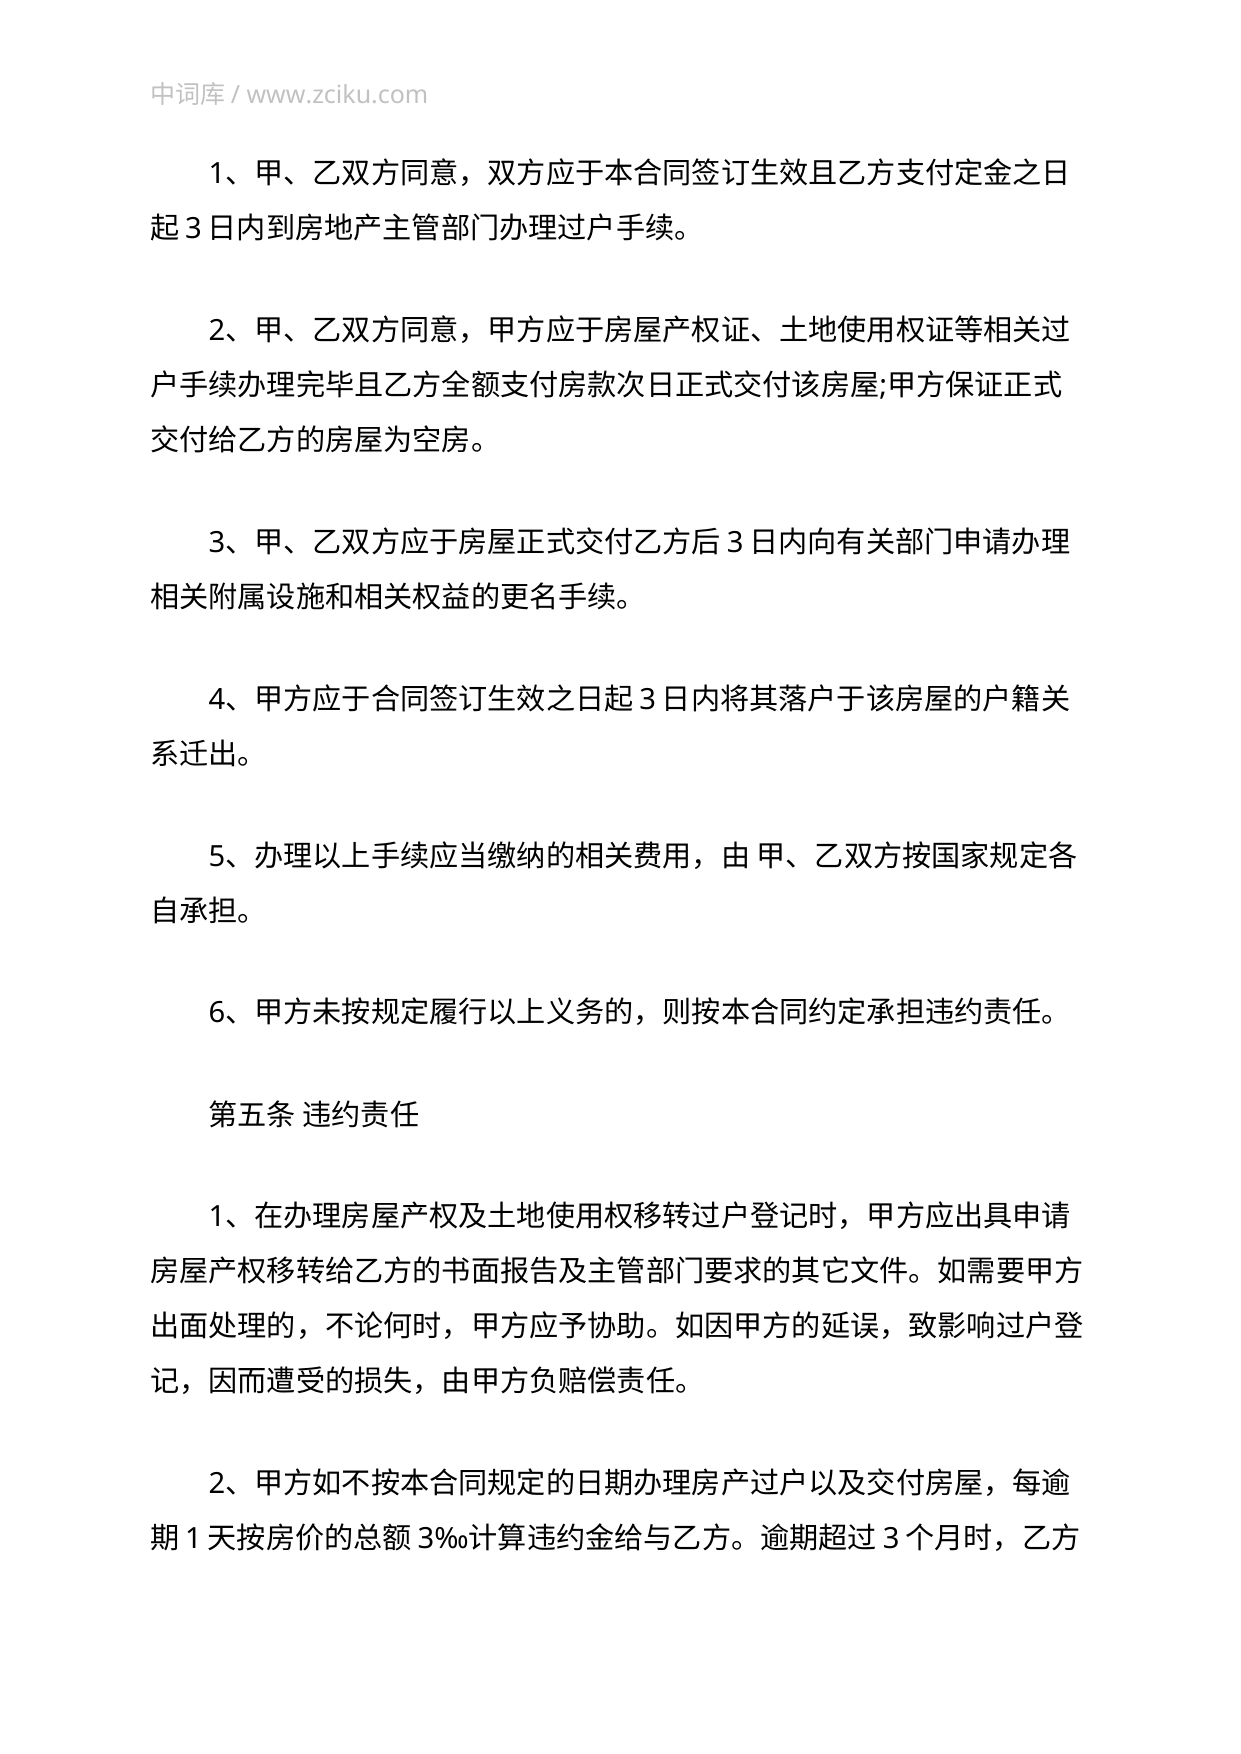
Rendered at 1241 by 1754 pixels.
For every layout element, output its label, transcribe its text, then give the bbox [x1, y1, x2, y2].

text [150, 1459, 1090, 1557]
text 1、在办理房屋产权及土地使用权移转过户登记时，甲方应出具申请房屋产权移转给乙方的书面报告及主管部门要求的其它文件。如需要甲方出面处理的，不论何时，甲方应予协助。如因甲方的延误，致影响过户登记，因而遭受的损失，由甲方负赔偿责任。 [150, 1193, 1090, 1400]
text 5、办理以上手续应当缴纳的相关费用，由 甲、乙双方按国家规定各自承担。 [150, 832, 1090, 929]
text 第五条 违约责任 [150, 1091, 1090, 1133]
text 4、甲方应于合同签订生效之日起3日内将其落户于该房屋的户籍关系迁出。 [150, 676, 1090, 773]
text 2、甲、乙双方同意，甲方应于房屋产权证、土地使用权证等相关过户手续办理完毕且乙方全额支付房款次日正式交付该房屋;甲方保证正式交付给乙方的房屋为空房。 [150, 307, 1090, 459]
text 3、甲、乙双方应于房屋正式交付乙方后3日内向有关部门申请办理相关附属设施和相关权益的更名手续。 [150, 519, 1090, 616]
text 6、甲方未按规定履行以上义务的，则按本合同约定承担违约责任。 [150, 989, 1090, 1031]
text 1、甲、乙双方同意，双方应于本合同签订生效且乙方支付定金之日起3日内到房地产主管部门办理过户手续。 [150, 150, 1090, 247]
